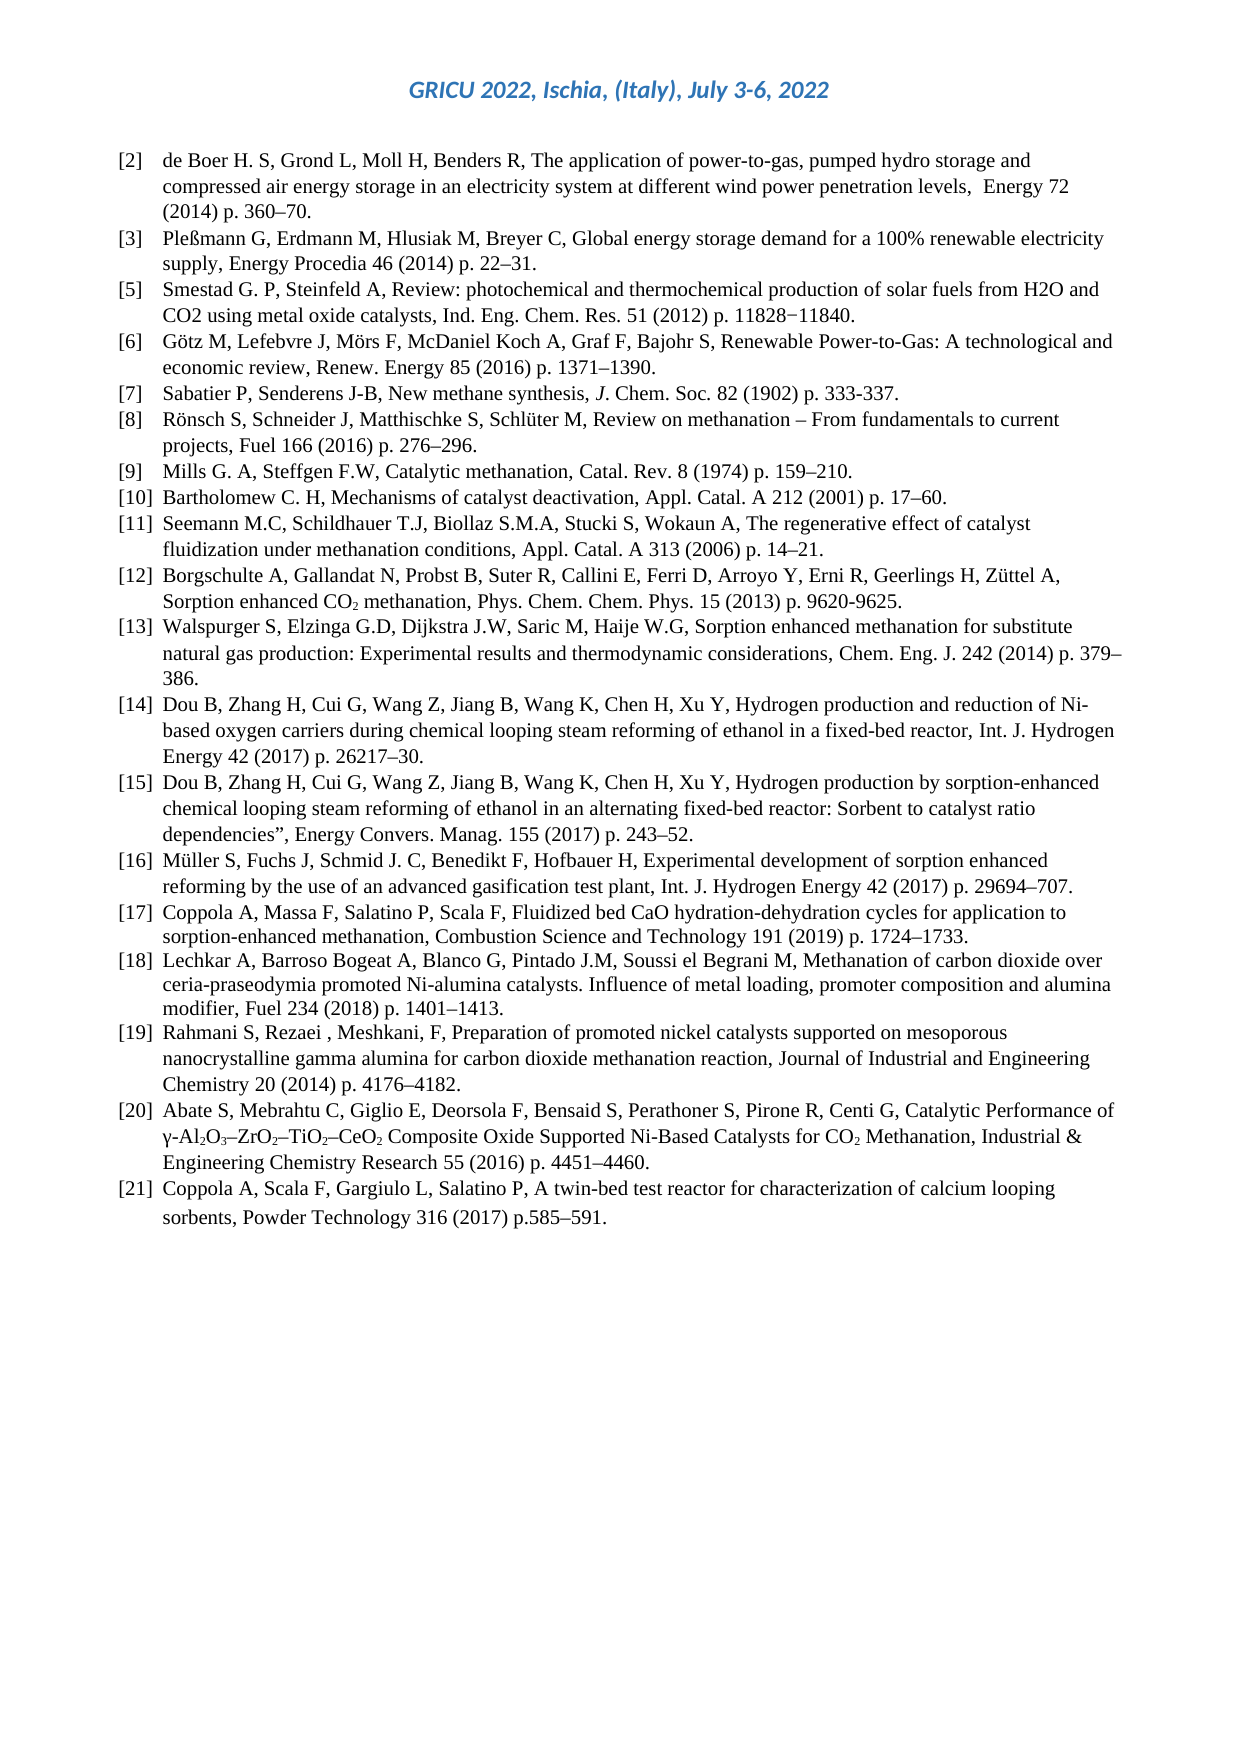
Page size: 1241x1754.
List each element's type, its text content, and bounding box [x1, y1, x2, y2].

text [3] Pleßmann G, Erdmann M, Hlusiak M, Breyer C, Global energy storage demand for a 100% renewable electricity supply, Energy Procedia 46 (2014) p. 22–31. [118, 225, 1122, 275]
text [14] Dou B, Zhang H, Cui G, Wang Z, Jiang B, Wang K, Chen H, Xu Y, Hydrogen production and reduction of Ni-based oxygen carriers during chemical looping steam reforming of ethanol in a fixed-bed reactor, Int. J. Hydrogen Energy 42 (2017) p. 26217–30. [118, 692, 1122, 768]
text [17] Coppola A, Massa F, Salatino P, Scala F, Fluidized bed CaO hydration-dehydration cycles for application to sorption-enhanced methanation, Combustion Science and Technology 191 (2019) p. 1724–1733. [118, 900, 1122, 948]
text [2] de Boer H. S, Grond L, Moll H, Benders R, The application of power-to-gas, pumped hydro storage and compressed air energy storage in an electricity system at different wind power penetration levels, Energy 72 (2014) p. 360–70. [118, 148, 1122, 223]
text [13] Walspurger S, Elzinga G.D, Dijkstra J.W, Saric M, Haije W.G, Sorption enhanced methanation for substitute natural gas production: Experimental results and thermodynamic considerations, Chem. Eng. J. 242 (2014) p. 379–386. [118, 614, 1122, 690]
text [16] Müller S, Fuchs J, Schmid J. C, Benedikt F, Hofbauer H, Experimental development of sorption enhanced reforming by the use of an advanced gasification test plant, Int. J. Hydrogen Energy 42 (2017) p. 29694–707. [118, 848, 1122, 898]
text [21] Coppola A, Scala F, Gargiulo L, Salatino P, A twin-bed test reactor for characterization of calcium looping sorbents, Powder Technology 316 (2017) p.585–591. [118, 1176, 1122, 1230]
text [5] Smestad G. P, Steinfeld A, Review: photochemical and thermochemical production of solar fuels from H2O and CO2 using metal oxide catalysts, Ind. Eng. Chem. Res. 51 (2012) p. 11828−11840. [118, 277, 1122, 327]
text [9] Mills G. A, Steffgen F.W, Catalytic methanation, Catal. Rev. 8 (1974) p. 159–210. [118, 459, 1122, 483]
text [18] Lechkar A, Barroso Bogeat A, Blanco G, Pintado J.M, Soussi el Begrani M, Methanation of carbon dioxide over ceria-praseodymia promoted Ni-alumina catalysts. Influence of metal loading, promoter composition and alumina modifier, Fuel 234 (2018) p. 1401–1413. [118, 948, 1122, 1020]
text [10] Bartholomew C. H, Mechanisms of catalyst deactivation, Appl. Catal. A 212 (2001) p. 17–60. [118, 485, 1122, 509]
text [12] Borgschulte A, Gallandat N, Probst B, Suter R, Callini E, Ferri D, Arroyo Y, Erni R, Geerlings H, Züttel A, Sorption enhanced CO2 methanation, Phys. Chem. Chem. Phys. 15 (2013) p. 9620-9625. [118, 563, 1122, 613]
text [11] Seemann M.C, Schildhauer T.J, Biollaz S.M.A, Stucki S, Wokaun A, The regenerative effect of catalyst fluidization under methanation conditions, Appl. Catal. A 313 (2006) p. 14–21. [118, 511, 1122, 561]
text [15] Dou B, Zhang H, Cui G, Wang Z, Jiang B, Wang K, Chen H, Xu Y, Hydrogen production by sorption-enhanced chemical looping steam reforming of ethanol in an alternating fixed-bed reactor: Sorbent to catalyst ratio dependencies”, Energy Convers. Manag. 155 (2017) p. 243–52. [118, 770, 1122, 846]
text [7] Sabatier P, Senderens J-B, New methane synthesis, J. Chem. Soc. 82 (1902) p. 333-337. [118, 381, 1122, 405]
text [8] Rönsch S, Schneider J, Matthischke S, Schlüter M, Review on methanation – From fundamentals to current projects, Fuel 166 (2016) p. 276–296. [118, 407, 1122, 457]
text [19] Rahmani S, Rezaei , Meshkani, F, Preparation of promoted nickel catalysts supported on mesoporous nanocrystalline gamma alumina for carbon dioxide methanation reaction, Journal of Industrial and Engineering Chemistry 20 (2014) p. 4176–4182. [118, 1020, 1122, 1096]
text [6] Götz M, Lefebvre J, Mörs F, McDaniel Koch A, Graf F, Bajohr S, Renewable Power-to-Gas: A technological and economic review, Renew. Energy 85 (2016) p. 1371–1390. [118, 329, 1122, 379]
text [20] Abate S, Mebrahtu C, Giglio E, Deorsola F, Bensaid S, Perathoner S, Pirone R, Centi G, Catalytic Performance of γ-Al2O3–ZrO2–TiO2–CeO2 Composite Oxide Supported Ni-Based Catalysts for CO2 Methanation, Industrial & Engineering Chemistry Research 55 (2016) p. 4451–4460. [118, 1098, 1122, 1174]
